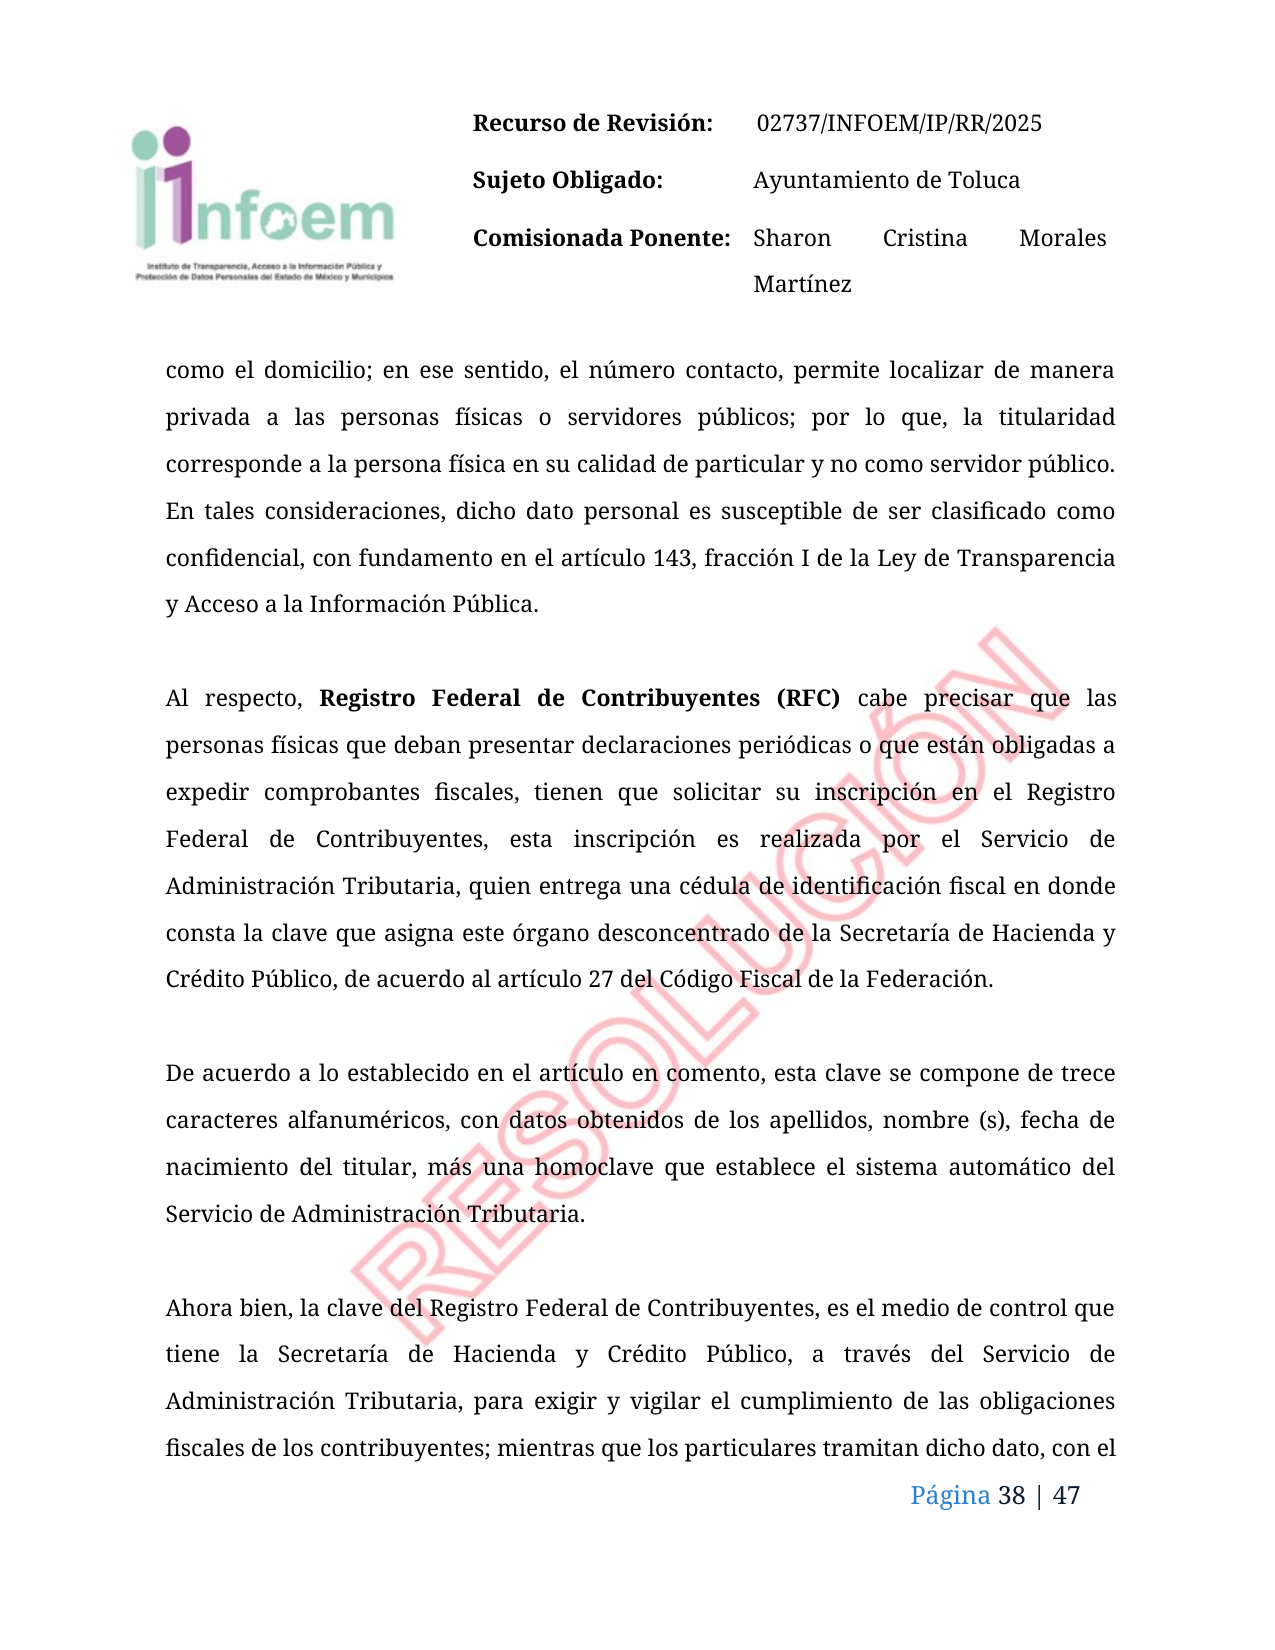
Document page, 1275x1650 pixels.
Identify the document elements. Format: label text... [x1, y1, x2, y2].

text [165, 1292, 1117, 1463]
text Al respecto, Registro Federal de Contribuyentes (RFC) cabe precisar que las personas físicas que deban presentar declaraciones periódicas o que están obligadas a expedir comprobantes fiscales, tienen que solicitar su inscripción en el Registro Federal de Contribuyentes, esta inscripción es realizada por el Servicio de Administración Tributaria, quien entrega una cédula de identificación fiscal en donde consta la clave que asigna este órgano desconcentrado de la Secretaría de Hacienda y Crédito Público, de acuerdo al artículo 27 del Código Fiscal de la Federación. [165, 682, 1117, 995]
text De acuerdo a lo establecido en el artículo en comento, esta clave se compone de trece caracteres alfanuméricos, con datos obtenidos de los apellidos, nombre (s), fecha de nacimiento del titular, más una homoclave que establece el sistema automático del Servicio de Administración Tributaria. [165, 1057, 1117, 1229]
picture [2, 61, 1275, 1650]
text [165, 354, 1117, 620]
